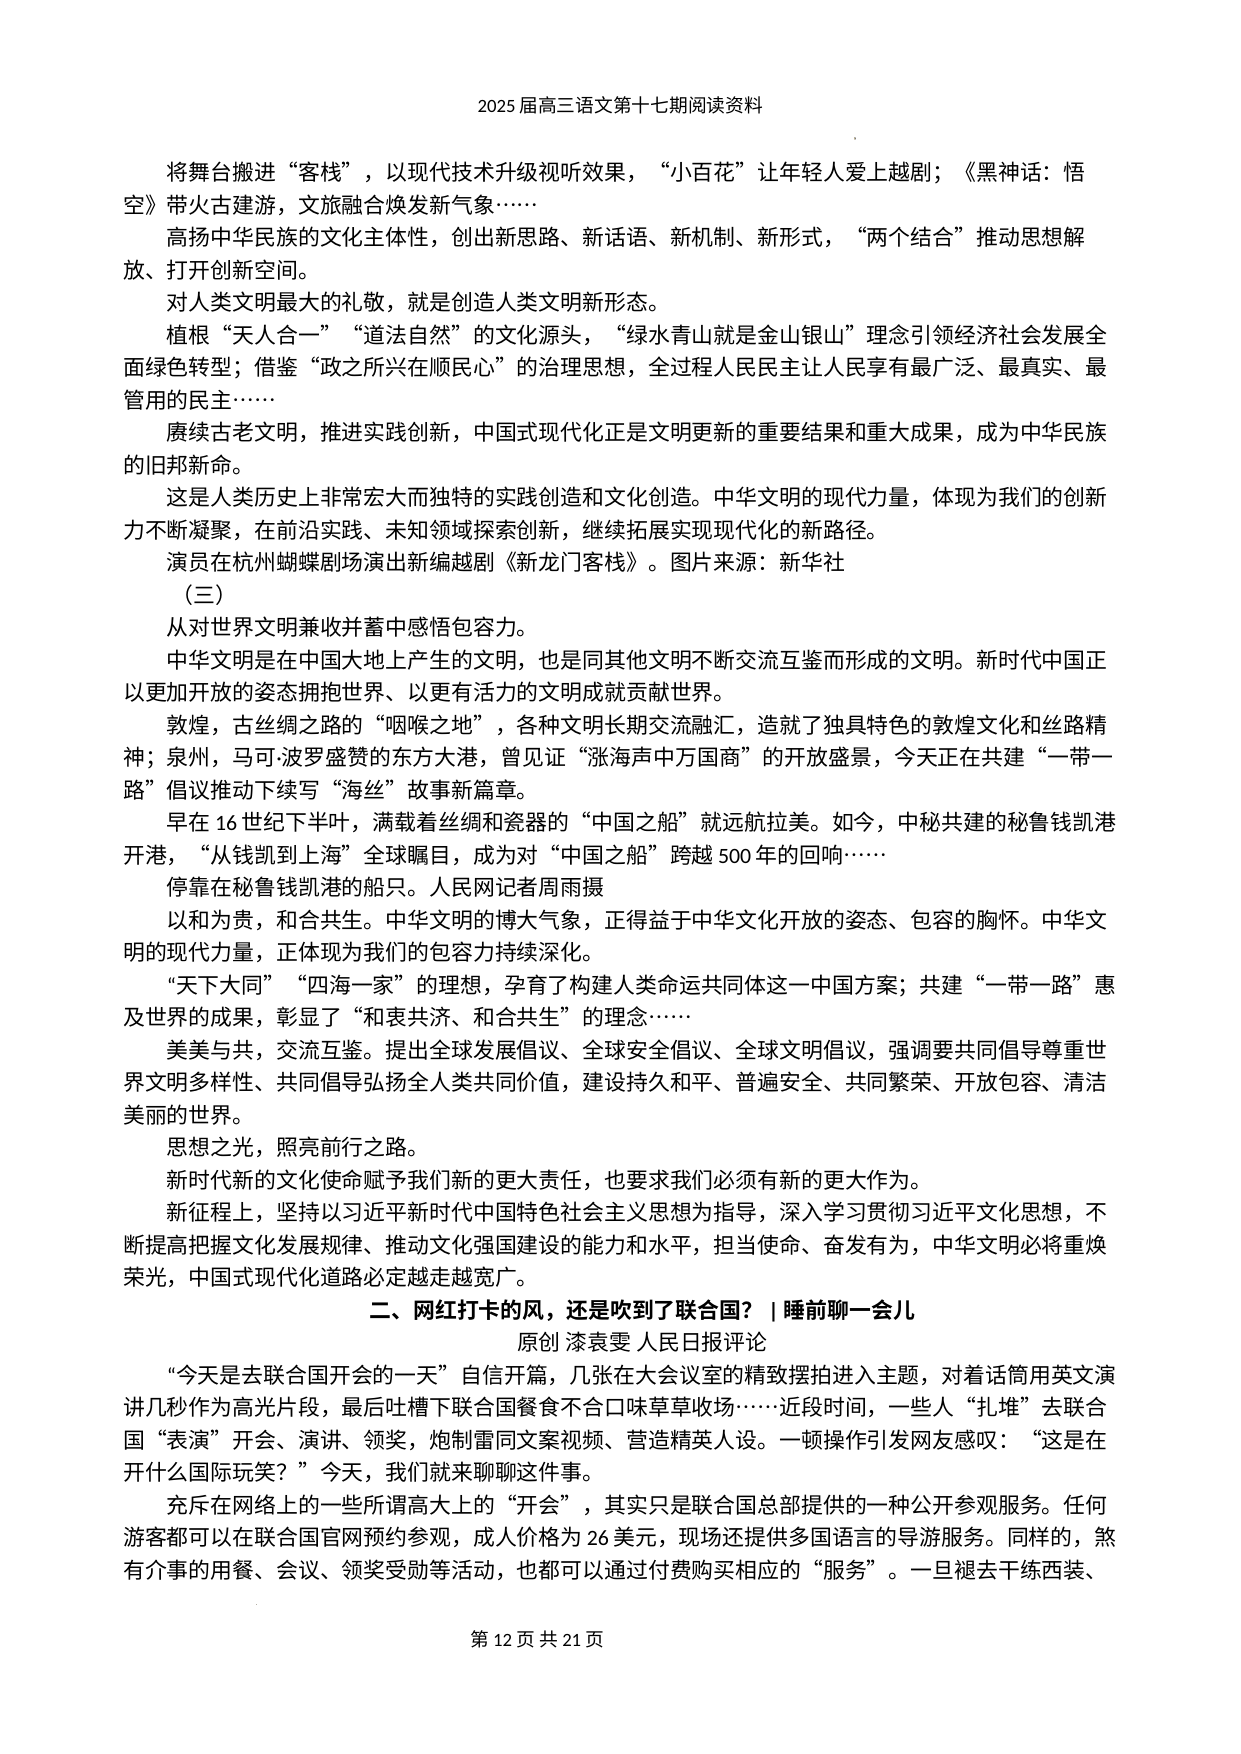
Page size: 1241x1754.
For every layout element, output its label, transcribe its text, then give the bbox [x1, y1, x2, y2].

list 中华文明是在中国大地上产生的文明，也是同其他文明不断交流互鉴而形成的文明。新时代中国正以更加开放的姿态拥抱世界、以更有活力的文明成就贡献世界。 [123, 642, 1117, 707]
text 二、网红打卡的风，还是吹到了联合国？ | 睡前聊一会儿 [123, 1292, 1117, 1325]
list 从对世界文明兼收并蓄中感悟包容力。 [123, 610, 1117, 642]
list 敦煌，古丝绸之路的“咽喉之地”，各种文明长期交流融汇，造就了独具特色的敦煌文化和丝路精神；泉州，马可·波罗盛赞的东方大港，曾见证“涨海声中万国商”的开放盛景，今天正在共建“一带一路”倡议推动下续写“海丝”故事新篇章。 [123, 707, 1117, 805]
list “天下大同”“四海一家”的理想，孕育了构建人类命运共同体这一中国方案；共建“一带一路”惠及世界的成果，彰显了“和衷共济、和合共生”的理念…… [123, 967, 1117, 1032]
list 赓续古老文明，推进实践创新，中国式现代化正是文明更新的重要结果和重大成果，成为中华民族的旧邦新命。 [123, 415, 1117, 480]
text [123, 1487, 1117, 1585]
list 对人类文明最大的礼敬，就是创造人类文明新形态。 [123, 285, 1117, 317]
text “今天是去联合国开会的一天”自信开篇，几张在大会议室的精致摆拍进入主题，对着话筒用英文演讲几秒作为高光片段，最后吐槽下联合国餐食不合口味草草收场……近段时间，一些人“扎堆”去联合国“表演”开会、演讲、领奖，炮制雷同文案视频、营造精英人设。一顿操作引发网友感叹：“这是在开什么国际玩笑？”今天，我们就来聊聊这件事。 [123, 1357, 1117, 1487]
list 早在16世纪下半叶，满载着丝绸和瓷器的“中国之船”就远航拉美。如今，中秘共建的秘鲁钱凯港开港，“从钱凯到上海”全球瞩目，成为对“中国之船”跨越500年的回响…… [123, 805, 1117, 870]
list 这是人类历史上非常宏大而独特的实践创造和文化创造。中华文明的现代力量，体现为我们的创新力不断凝聚，在前沿实践、未知领域探索创新，继续拓展实现现代化的新路径。 [123, 480, 1117, 545]
list 思想之光，照亮前行之路。 [123, 1130, 1117, 1162]
list 美美与共，交流互鉴。提出全球发展倡议、全球安全倡议、全球文明倡议，强调要共同倡导尊重世界文明多样性、共同倡导弘扬全人类共同价值，建设持久和平、普遍安全、共同繁荣、开放包容、清洁美丽的世界。 [123, 1032, 1117, 1130]
list 演员在杭州蝴蝶剧场演出新编越剧《新龙门客栈》。图片来源：新华社 [123, 545, 1117, 577]
list 植根“天人合一”“道法自然”的文化源头，“绿水青山就是金山银山”理念引领经济社会发展全面绿色转型；借鉴“政之所兴在顺民心”的治理思想，全过程人民民主让人民享有最广泛、最真实、最管用的民主…… [123, 317, 1117, 415]
list 新征程上，坚持以习近平新时代中国特色社会主义思想为指导，深入学习贯彻习近平文化思想，不断提高把握文化发展规律、推动文化强国建设的能力和水平，担当使命、奋发有为，中华文明必将重焕荣光，中国式现代化道路必定越走越宽广。 [123, 1195, 1117, 1292]
list （三） [123, 577, 1117, 610]
list 以和为贵，和合共生。中华文明的博大气象，正得益于中华文化开放的姿态、包容的胸怀。中华文明的现代力量，正体现为我们的包容力持续深化。 [123, 902, 1117, 967]
text 原创 漆袁雯 人民日报评论 [123, 1325, 1117, 1357]
list 高扬中华民族的文化主体性，创出新思路、新话语、新机制、新形式，“两个结合”推动思想解放、打开创新空间。 [123, 220, 1117, 285]
list 将舞台搬进“客栈”，以现代技术升级视听效果，“小百花”让年轻人爱上越剧；《黑神话：悟空》带火古建游，文旅融合焕发新气象…… [123, 155, 1117, 220]
list 新时代新的文化使命赋予我们新的更大责任，也要求我们必须有新的更大作为。 [123, 1162, 1117, 1195]
list 停靠在秘鲁钱凯港的船只。人民网记者周雨摄 [123, 870, 1117, 902]
